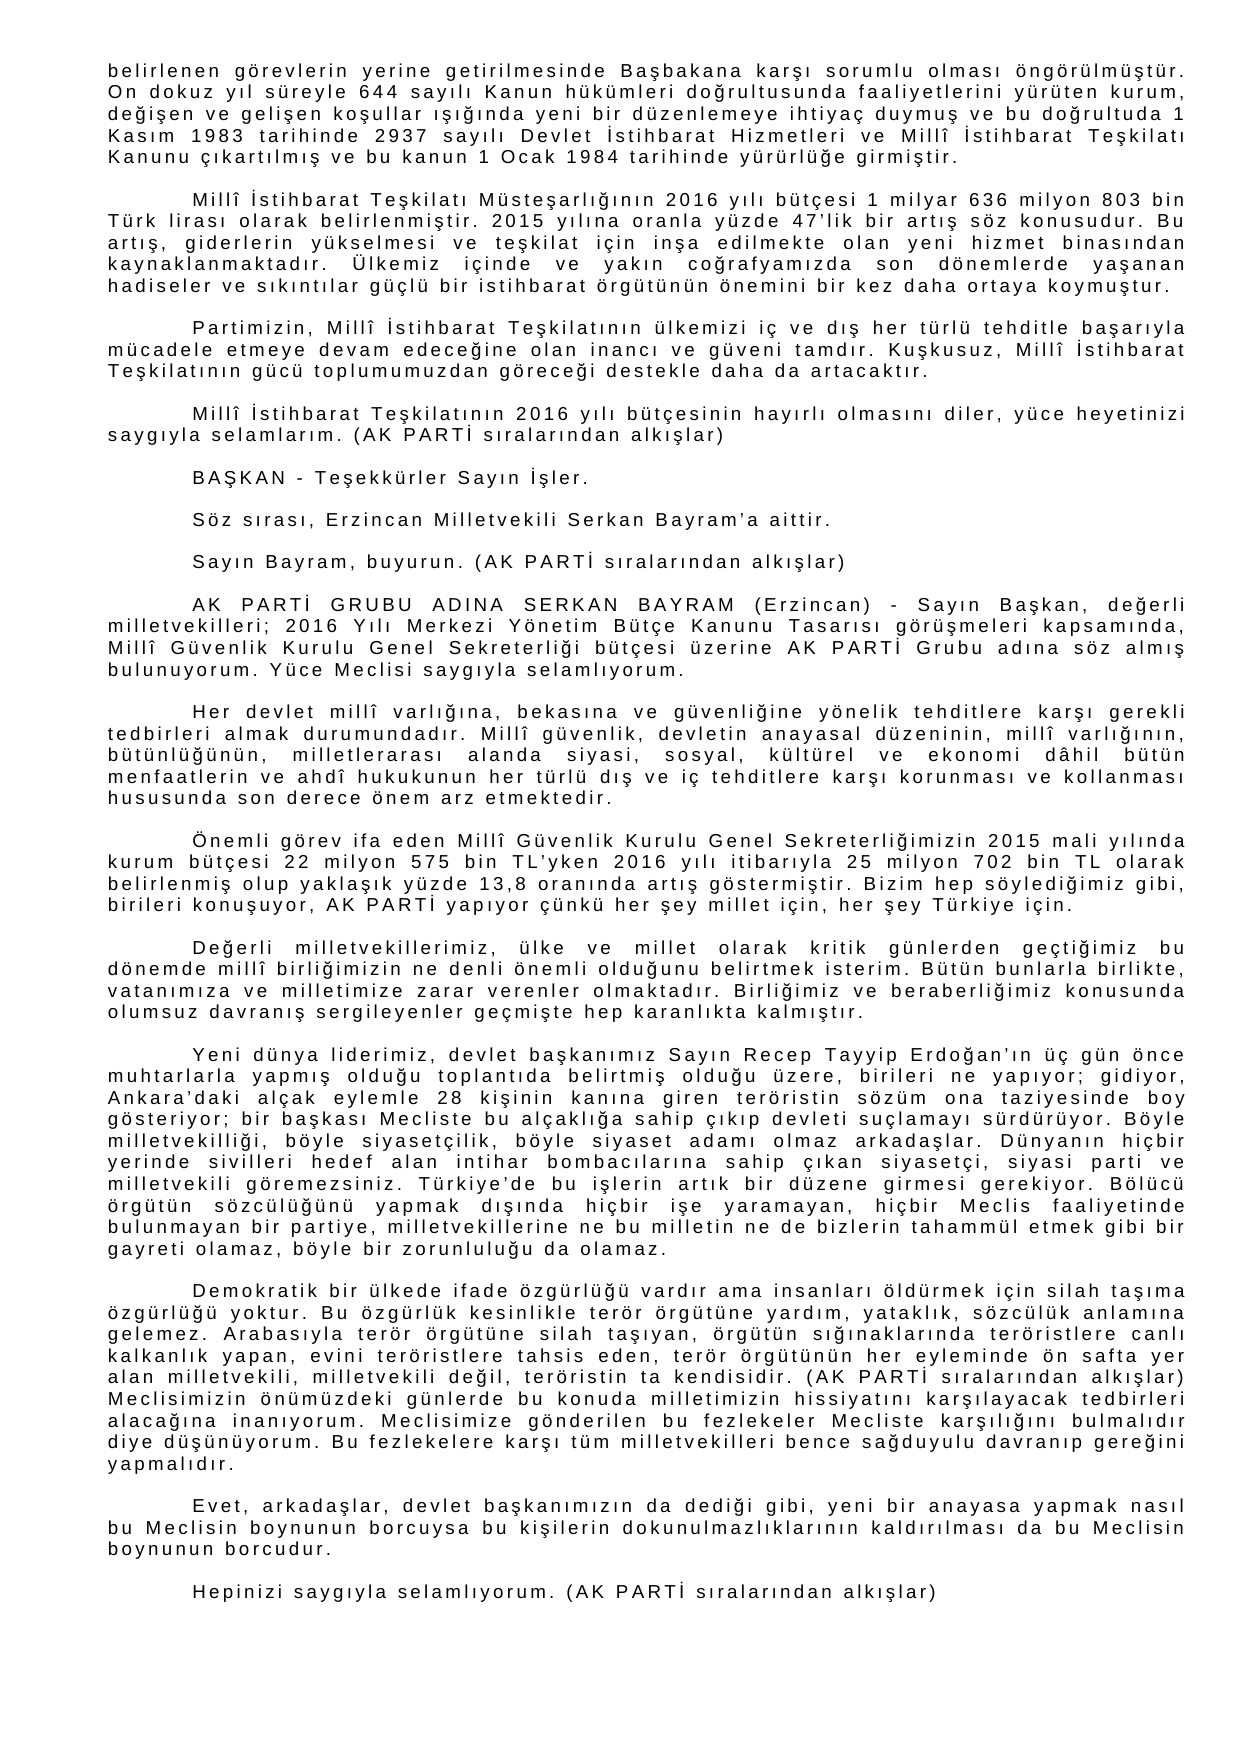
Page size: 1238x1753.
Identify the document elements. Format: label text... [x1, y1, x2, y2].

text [108, 60, 1186, 167]
text BAŞKAN - Teşekkürler Sayın İşler. [108, 466, 1186, 488]
text Söz sırası, Erzincan Milletvekili Serkan Bayram’a aittir. [108, 509, 1186, 530]
text Partimizin, Millî İstihbarat Teşkilatının ülkemizi iç ve dış her türlü tehditle başarıyla mücadele etmeye devam edeceğine olan inancı ve güveni tamdır. Kuşkusuz, Millî İstihbarat Teşkilatının gücü toplumumuzdan göreceği destekle daha da artacaktır. [108, 317, 1186, 382]
text Millî İstihbarat Teşkilatı Müsteşarlığının 2016 yılı bütçesi 1 milyar 636 milyon 803 bin Türk lirası olarak belirlenmiştir. 2015 yılına oranla yüzde 47’lik bir artış söz konusudur. Bu artış, giderlerin yükselmesi ve teşkilat için inşa edilmekte olan yeni hizmet binasından kaynaklanmaktadır. Ülkemiz içinde ve yakın coğrafyamızda son dönemlerde yaşanan hadiseler ve sıkıntılar güçlü bir istihbarat örgütünün önemini bir kez daha ortaya koymuştur. [108, 188, 1186, 296]
text Sayın Bayram, buyurun. (AK PARTİ sıralarından alkışlar) [108, 551, 1186, 573]
text Her devlet millî varlığına, bekasına ve güvenliğine yönelik tehditlere karşı gerekli tedbirleri almak durumundadır. Millî güvenlik, devletin anayasal düzeninin, millî varlığının, bütünlüğünün, milletlerarası alanda siyasi, sosyal, kültürel ve ekonomi dâhil bütün menfaatlerin ve ahdî hukukunun her türlü dış ve iç tehditlere karşı korunması ve kollanması hususunda son derece önem arz etmektedir. [108, 701, 1186, 808]
text Değerli milletvekillerimiz, ülke ve millet olarak kritik günlerden geçtiğimiz bu dönemde millî birliğimizin ne denli önemli olduğunu belirtmek isterim. Bütün bunlarla birlikte, vatanımıza ve milletimize zarar verenler olmaktadır. Birliğimiz ve beraberliğimiz konusunda olumsuz davranış sergileyenler geçmişte hep karanlıkta kalmıştır. [108, 936, 1186, 1023]
text Evet, arkadaşlar, devlet başkanımızın da dediği gibi, yeni bir anayasa yapmak nasıl bu Meclisin boynunun borcuysa bu kişilerin dokunulmazlıklarının kaldırılması da bu Meclisin boynunun borcudur. [108, 1495, 1186, 1559]
text Demokratik bir ülkede ifade özgürlüğü vardır ama insanları öldürmek için silah taşıma özgürlüğü yoktur. Bu özgürlük kesinlikle terör örgütüne yardım, yataklık, sözcülük anlamına gelemez. Arabasıyla terör örgütüne silah taşıyan, örgütün sığınaklarında teröristlere canlı kalkanlık yapan, evini teröristlere tahsis eden, terör örgütünün her eyleminde ön safta yer alan milletvekili, milletvekili değil, teröristin ta kendisidir. (AK PARTİ sıralarından alkışlar) Meclisimizin önümüzdeki günlerde bu konuda milletimizin hissiyatını karşılayacak tedbirleri alacağına inanıyorum. Meclisimize gönderilen bu fezlekeler Mecliste karşılığını bulmalıdır diye düşünüyorum. Bu fezlekelere karşı tüm milletvekilleri bence sağduyulu davranıp gereğini yapmalıdır. [108, 1280, 1186, 1474]
text Millî İstihbarat Teşkilatının 2016 yılı bütçesinin hayırlı olmasını diler, yüce heyetinizi saygıyla selamlarım. (AK PARTİ sıralarından alkışlar) [108, 402, 1186, 446]
text AK PARTİ GRUBU ADINA SERKAN BAYRAM (Erzincan) - Sayın Başkan, değerli milletvekilleri; 2016 Yılı Merkezi Yönetim Bütçe Kanunu Tasarısı görüşmeleri kapsamında, Millî Güvenlik Kurulu Genel Sekreterliği bütçesi üzerine AK PARTİ Grubu adına söz almış bulunuyorum. Yüce Meclisi saygıyla selamlıyorum. [108, 594, 1186, 680]
text Yeni dünya liderimiz, devlet başkanımız Sayın Recep Tayyip Erdoğan’ın üç gün önce muhtarlarla yapmış olduğu toplantıda belirtmiş olduğu üzere, birileri ne yapıyor; gidiyor, Ankara’daki alçak eylemle 28 kişinin kanına giren teröristin sözüm ona taziyesinde boy gösteriyor; bir başkası Mecliste bu alçaklığa sahip çıkıp devleti suçlamayı sürdürüyor. Böyle milletvekilliği, böyle siyasetçilik, böyle siyaset adamı olmaz arkadaşlar. Dünyanın hiçbir yerinde sivilleri hedef alan intihar bombacılarına sahip çıkan siyasetçi, siyasi parti ve milletvekili göremezsiniz. Türkiye’de bu işlerin artık bir düzene girmesi gerekiyor. Bölücü örgütün sözcülüğünü yapmak dışında hiçbir işe yaramayan, hiçbir Meclis faaliyetinde bulunmayan bir partiye, milletvekillerine ne bu milletin ne de bizlerin tahammül etmek gibi bir gayreti olamaz, böyle bir zorunluluğu da olamaz. [108, 1043, 1186, 1259]
text Hepinizi saygıyla selamlıyorum. (AK PARTİ sıralarından alkışlar) [108, 1580, 1186, 1602]
text Önemli görev ifa eden Millî Güvenlik Kurulu Genel Sekreterliğimizin 2015 mali yılında kurum bütçesi 22 milyon 575 bin TL’yken 2016 yılı itibarıyla 25 milyon 702 bin TL olarak belirlenmiş olup yaklaşık yüzde 13,8 oranında artış göstermiştir. Bizim hep söylediğimiz gibi, birileri konuşuyor, AK PARTİ yapıyor çünkü her şey millet için, her şey Türkiye için. [108, 829, 1186, 916]
